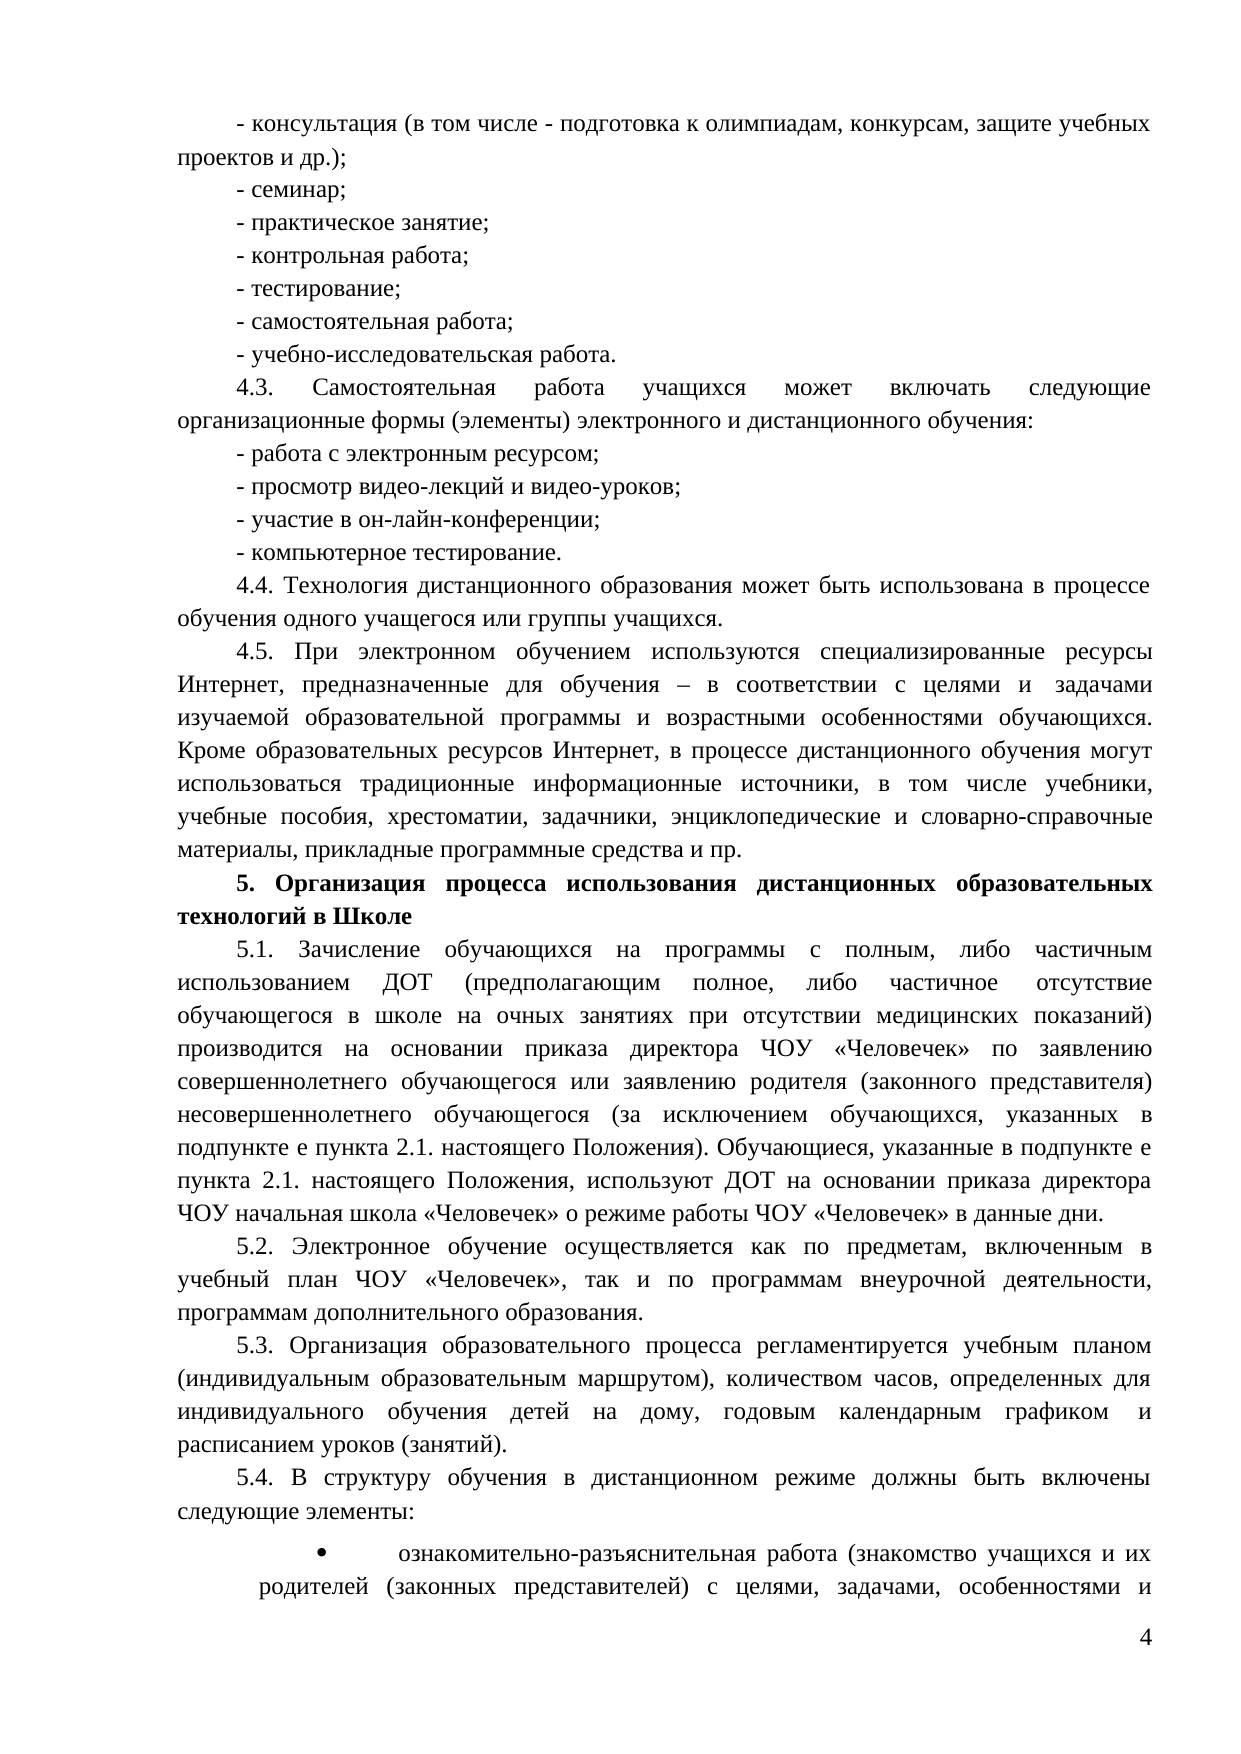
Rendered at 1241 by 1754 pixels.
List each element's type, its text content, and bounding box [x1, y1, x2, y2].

list консультация (в том числе - подготовка к олимпиадам, конкурсам, защите учебных проектов и др.); [177, 108, 1152, 170]
list В структуру обучения в дистанционном режиме должны быть включены следующие элементы: [177, 1462, 1151, 1524]
subtitle Организация процесса использования дистанционных образовательных технологий в Школе [177, 868, 1153, 930]
list просмотр видео-лекций и видео-уроков; [236, 471, 1163, 500]
list работа с электронным ресурсом; [236, 439, 1163, 467]
list Зачисление обучающихся на программы с полным, либо частичным использованием ДОТ (предполагающим полное, либо частичное отсутствие обучающегося в школе на очных занятиях при отсутствии медицинских показаний) производится на основании приказа директора ЧОУ «Человечек» по заявлению совершеннолетнего обучающегося или заявлению родителя (законного представителя) несовершеннолетнего обучающегося (за исключением обучающихся, указанных в подпункте е пункта 2.1. настоящего Положения). Обучающиеся, указанные в подпункте е пункта 2.1. настоящего Положения, используют ДОТ на основании приказа директора ЧОУ начальная школа «Человечек» о режиме работы ЧОУ «Человечек» в данные дни. [177, 934, 1152, 1227]
list практическое занятие; [236, 207, 1163, 236]
list При электронном обучением используются специализированные ресурсы Интернет, предназначенные для обучения – в соответствии с целями и задачами изучаемой образовательной программы и возрастными особенностями обучающихся. Кроме образовательных ресурсов Интернет, в процессе дистанционного обучения могут использоваться традиционные информационные источники, в том числе учебники, учебные пособия, хрестоматии, задачники, энциклопедические и словарно-справочные материалы, прикладные программные средства и пр. [177, 636, 1153, 863]
list компьютерное тестирование. [236, 537, 1163, 566]
list самостоятельная работа; [236, 306, 1163, 335]
list участие в он-лайн-конференции; [236, 504, 1163, 533]
list семинар; [236, 175, 1163, 203]
list Технология дистанционного образования может быть использована в процессе обучения одного учащегося или группы учащихся. [177, 570, 1151, 632]
list учебно-исследовательская работа. [236, 339, 1163, 368]
list тестирование; [236, 273, 1163, 302]
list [258, 1538, 1152, 1599]
list Самостоятельная работа учащихся может включать следующие организационные формы (элементы) электронного и дистанционного обучения: [177, 372, 1151, 434]
list Электронное обучение осуществляется как по предметам, включенным в учебный план ЧОУ «Человечек», так и по программам внеурочной деятельности, программам дополнительного образования. [177, 1231, 1152, 1326]
list Организация образовательного процесса регламентируется учебным планом (индивидуальным образовательным маршрутом), количеством часов, определенных для индивидуального обучения детей на дому, годовым календарным графиком и расписанием уроков (занятий). [177, 1330, 1151, 1458]
list контрольная работа; [236, 240, 1163, 269]
